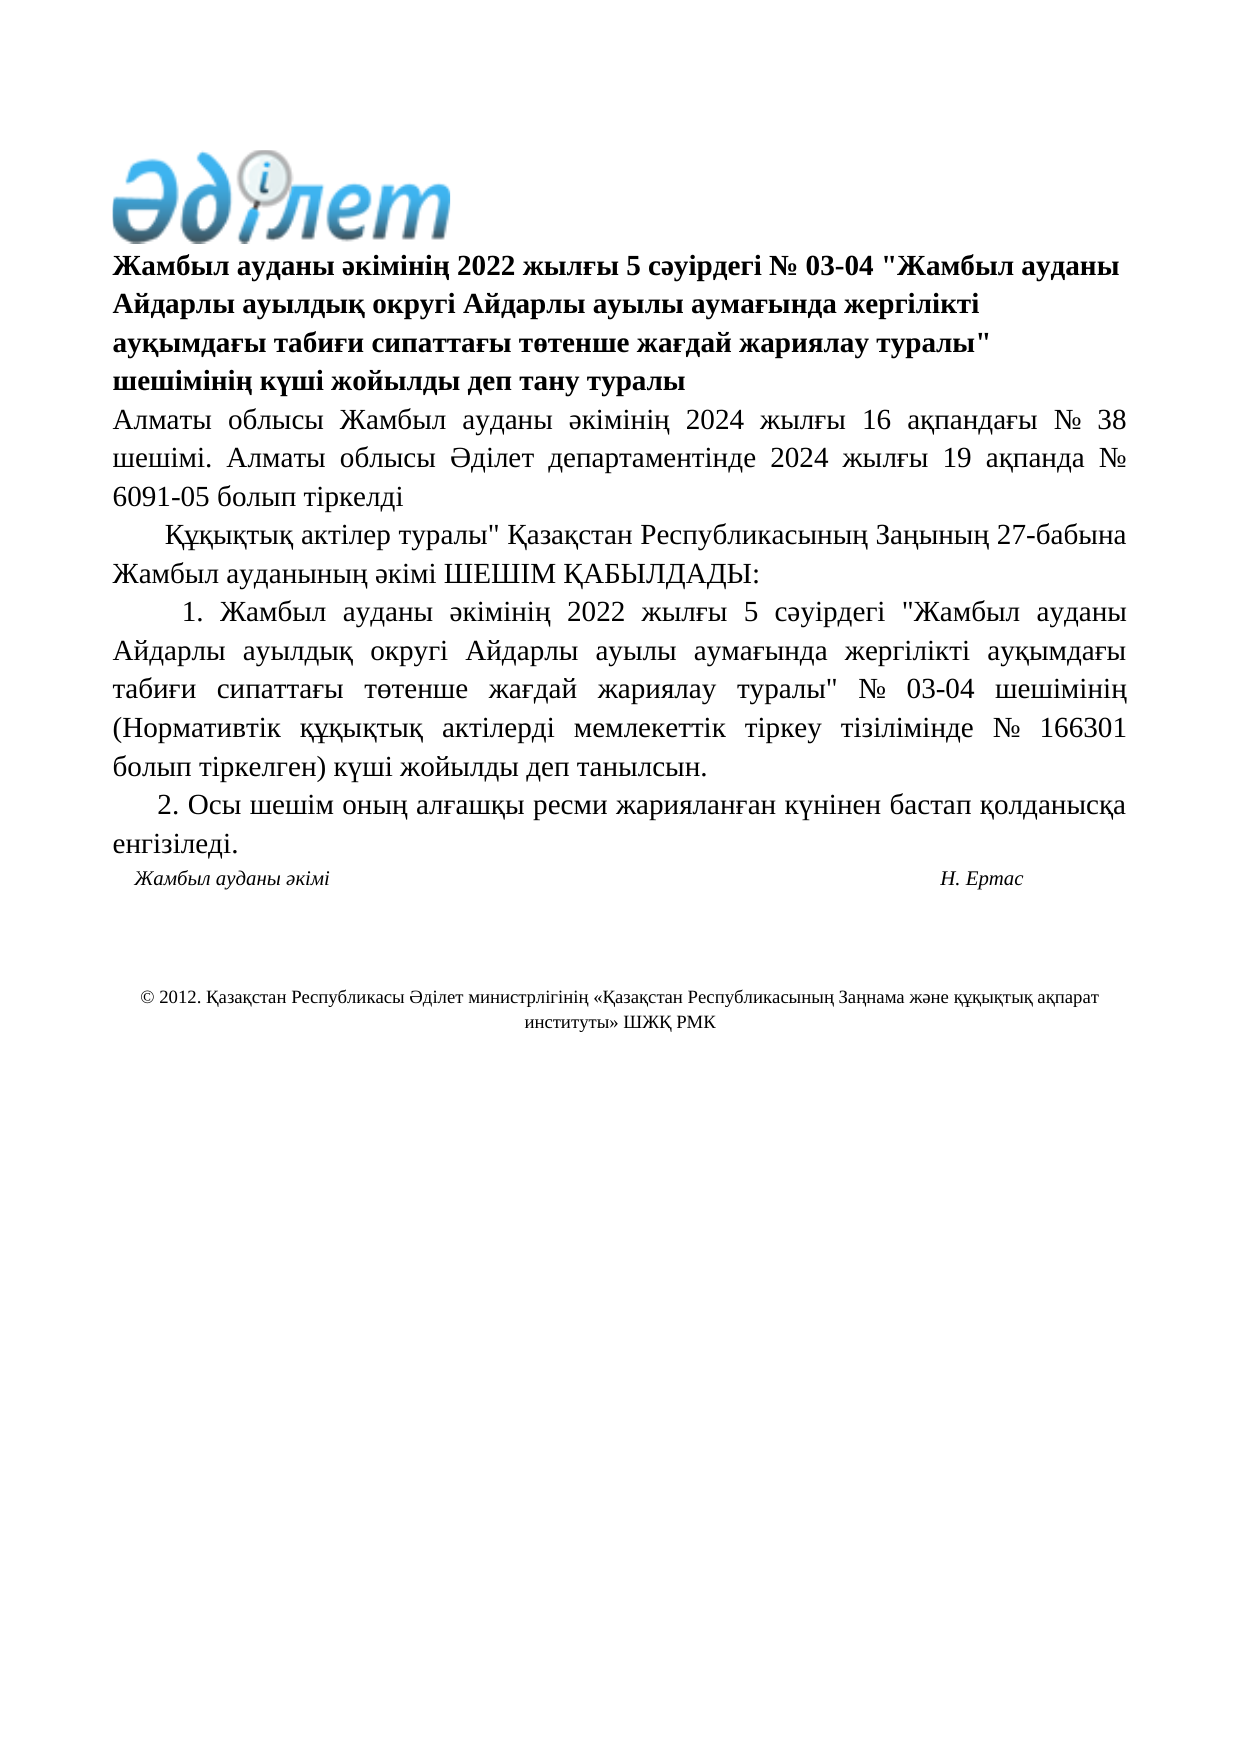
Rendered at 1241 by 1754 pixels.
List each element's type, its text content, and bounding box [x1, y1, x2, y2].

text Жамбыл ауданы әкімінің 2022 жылғы 5 сәуірдегі № 03-04 "Жамбыл ауданы Айдарлы ауылдық округі Айдарлы ауылы аумағында жергілікті ауқымдағы табиғи сипаттағы төтенше жағдай жариялау туралы" шешімінің күші жойылды деп тану туралы [112, 248, 1128, 397]
table_header Н. Ертас [939, 864, 1240, 895]
text © 2012. Қазақстан Республикасы Әділет министрлігінің «Қазақстан Республикасының Заңнама және құқықтық ақпарат институты» ШЖҚ РМК [112, 986, 1128, 1032]
table_header Жамбыл ауданы әкімі [101, 864, 939, 895]
text Алматы облысы Жамбыл ауданы әкімінің 2024 жылғы 16 ақпандағы № 38 шешімі. Алматы облысы Әділет департаментінде 2024 жылғы 19 ақпанда № 6091-05 болып тіркелді [112, 402, 1128, 512]
text 2. Осы шешім оның алғашқы ресми жарияланған күнінен бастап қолданысқа енгізіледі. [112, 787, 1128, 859]
text Құқықтық актілер туралы" Қазақстан Республикасының Заңының 27-бабына Жамбыл ауданының әкімі ШЕШІМ ҚАБЫЛДАДЫ: [112, 517, 1128, 589]
picture [112, 150, 451, 244]
text 1. Жамбыл ауданы әкімінің 2022 жылғы 5 сәуірдегі "Жамбыл ауданы Айдарлы ауылдық округі Айдарлы ауылы аумағында жергілікті ауқымдағы табиғи сипаттағы төтенше жағдай жариялау туралы" № 03-04 шешімінің (Нормативтік құқықтық актілерді мемлекеттік тіркеу тізілімінде № 166301 болып тіркелген) күші жойылды деп танылсын. [112, 594, 1128, 782]
